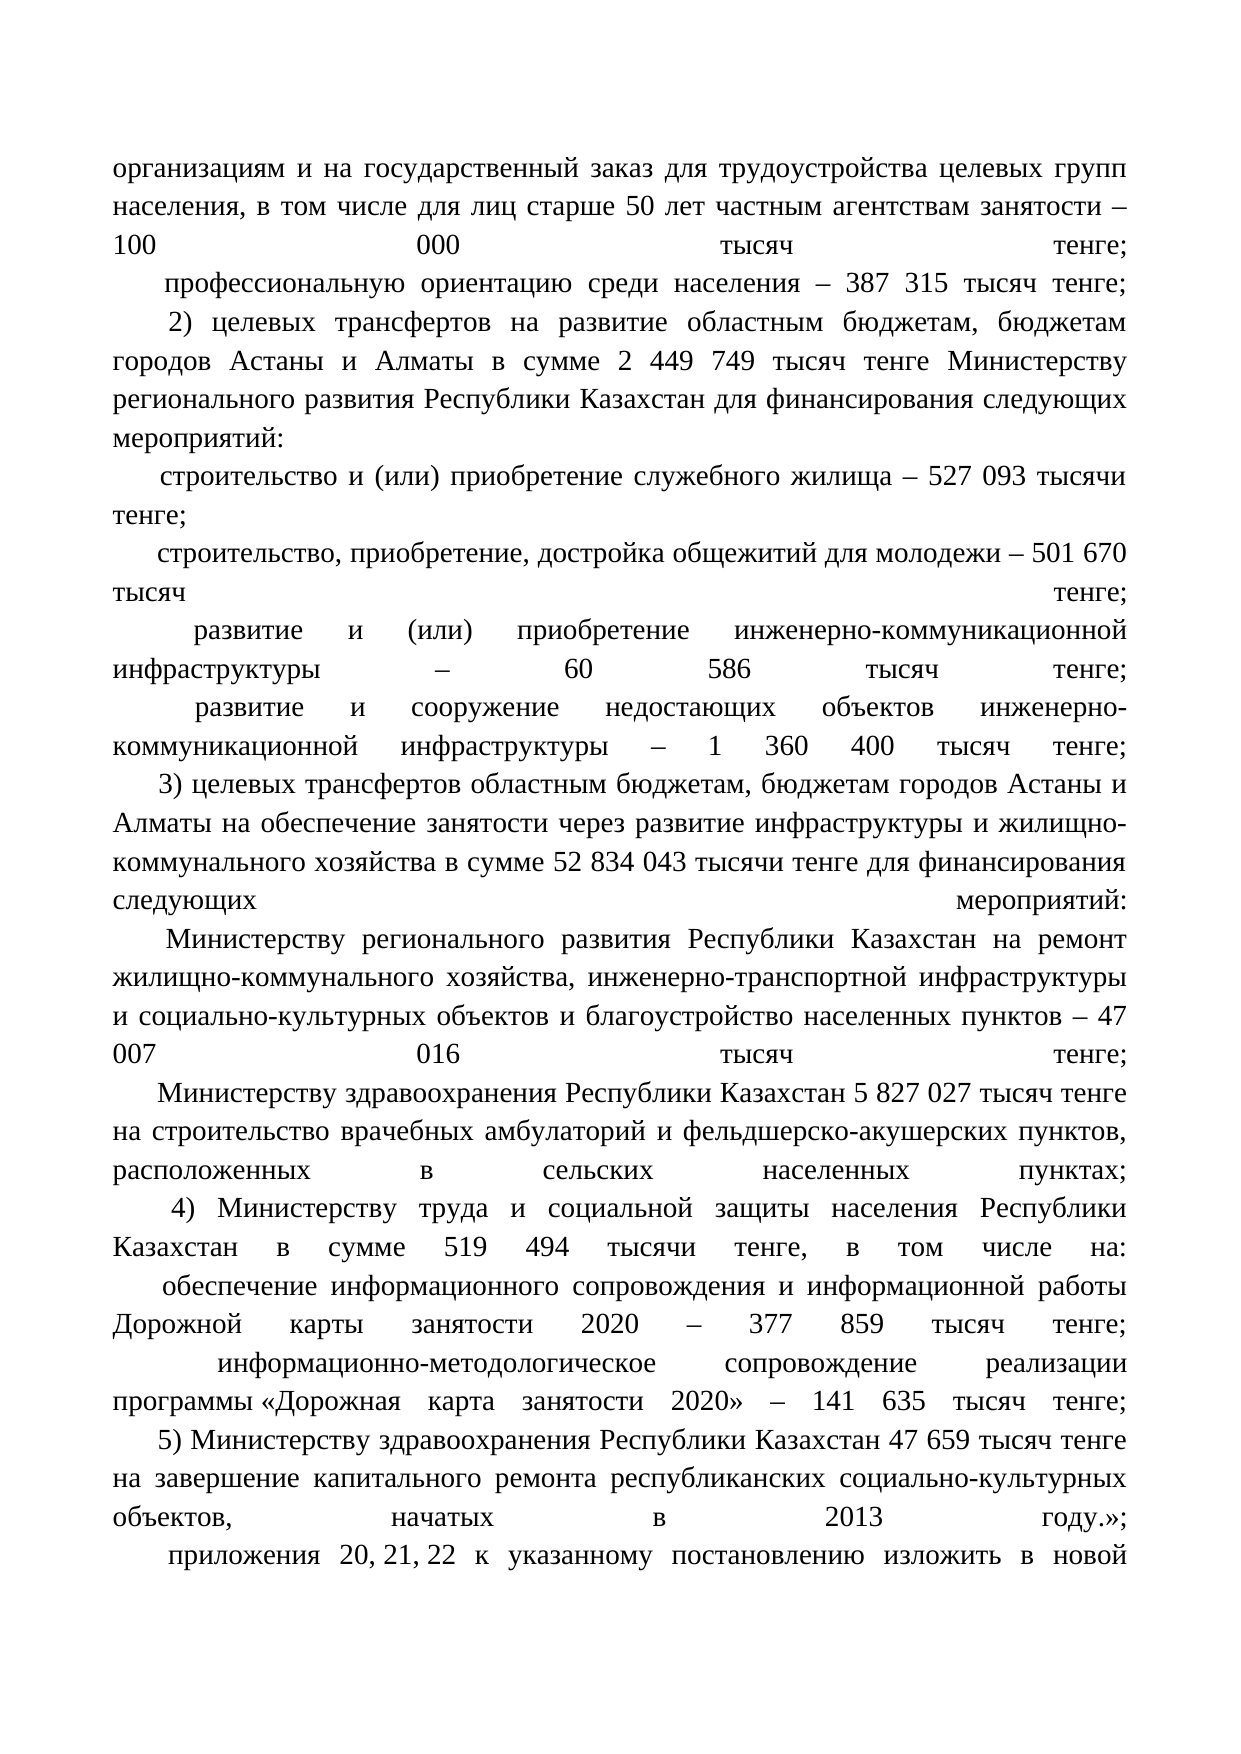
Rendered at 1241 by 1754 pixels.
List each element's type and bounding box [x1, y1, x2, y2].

text [112, 150, 1128, 1571]
